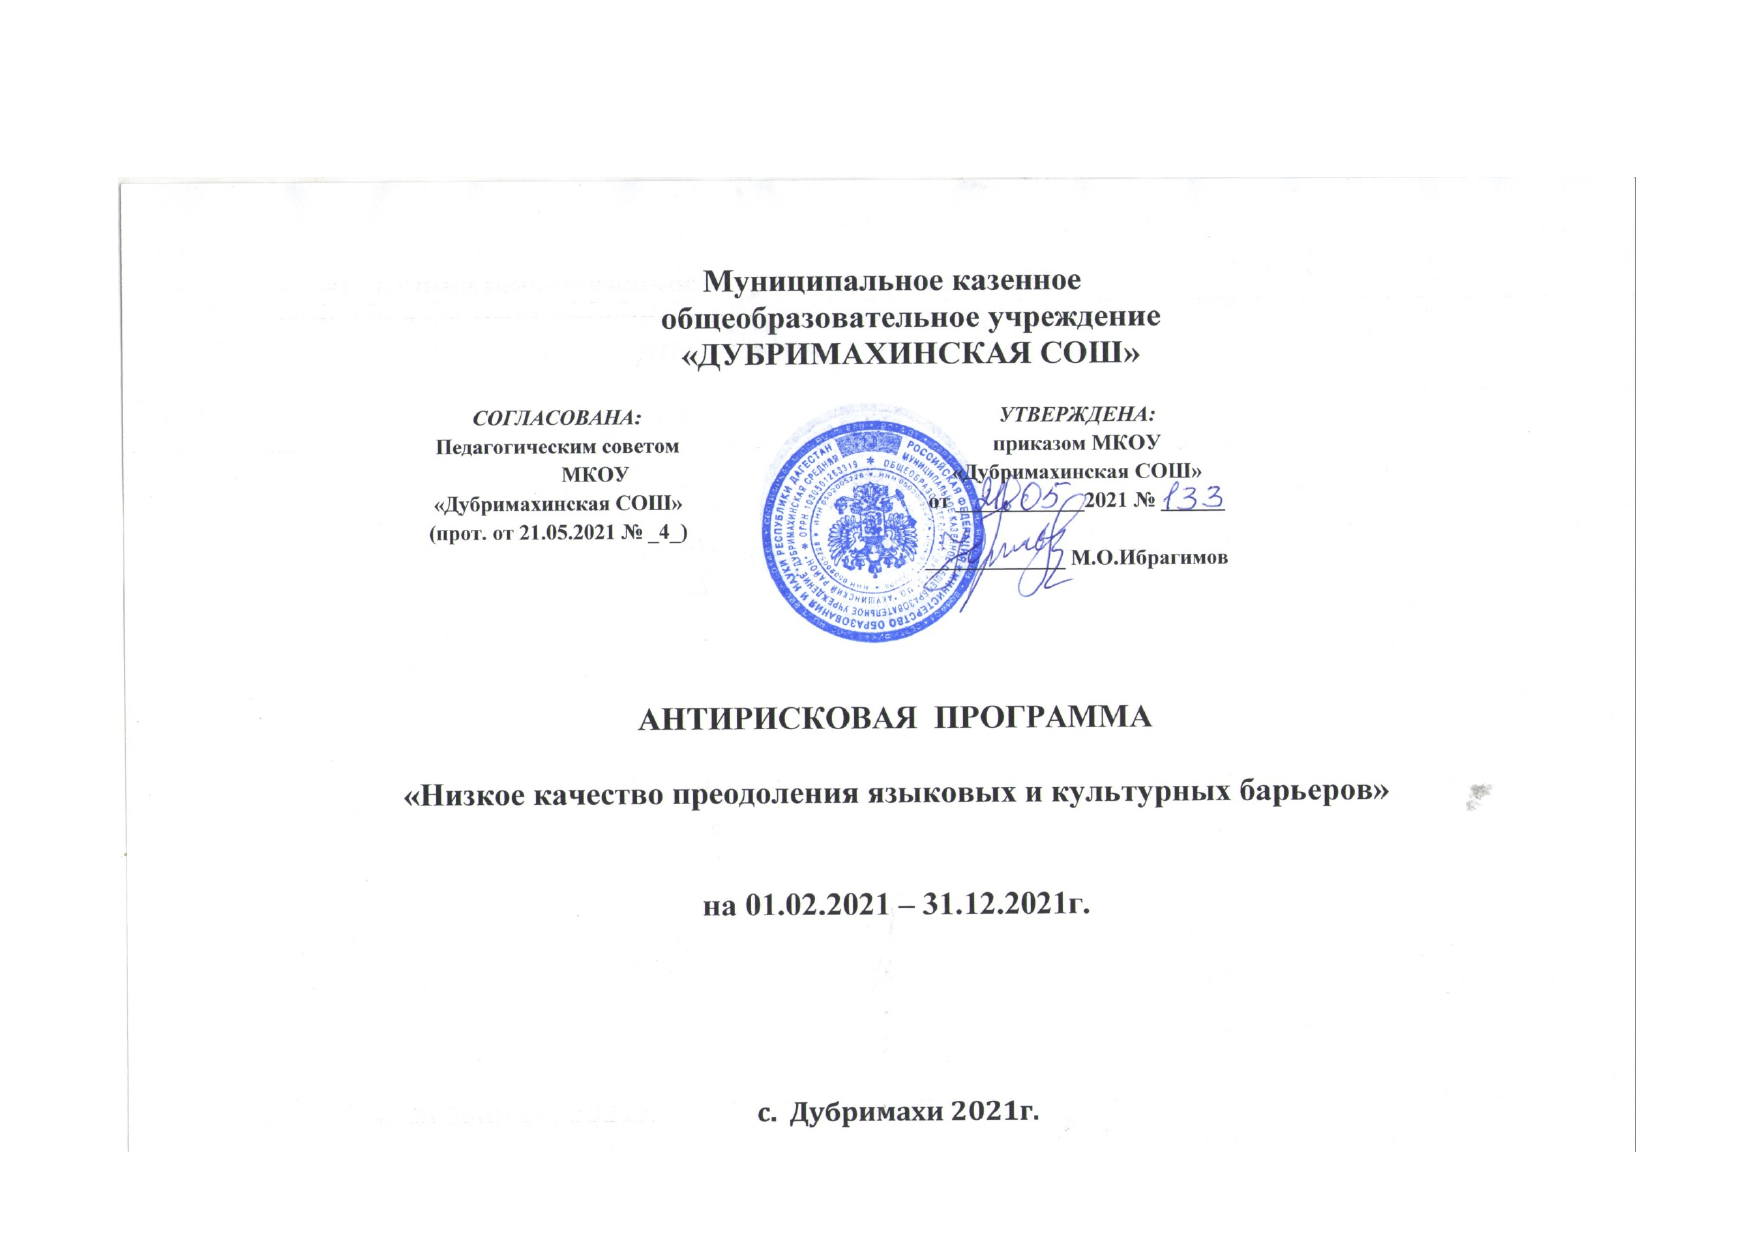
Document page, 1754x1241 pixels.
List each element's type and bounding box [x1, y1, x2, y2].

picture [118, 177, 1636, 1152]
